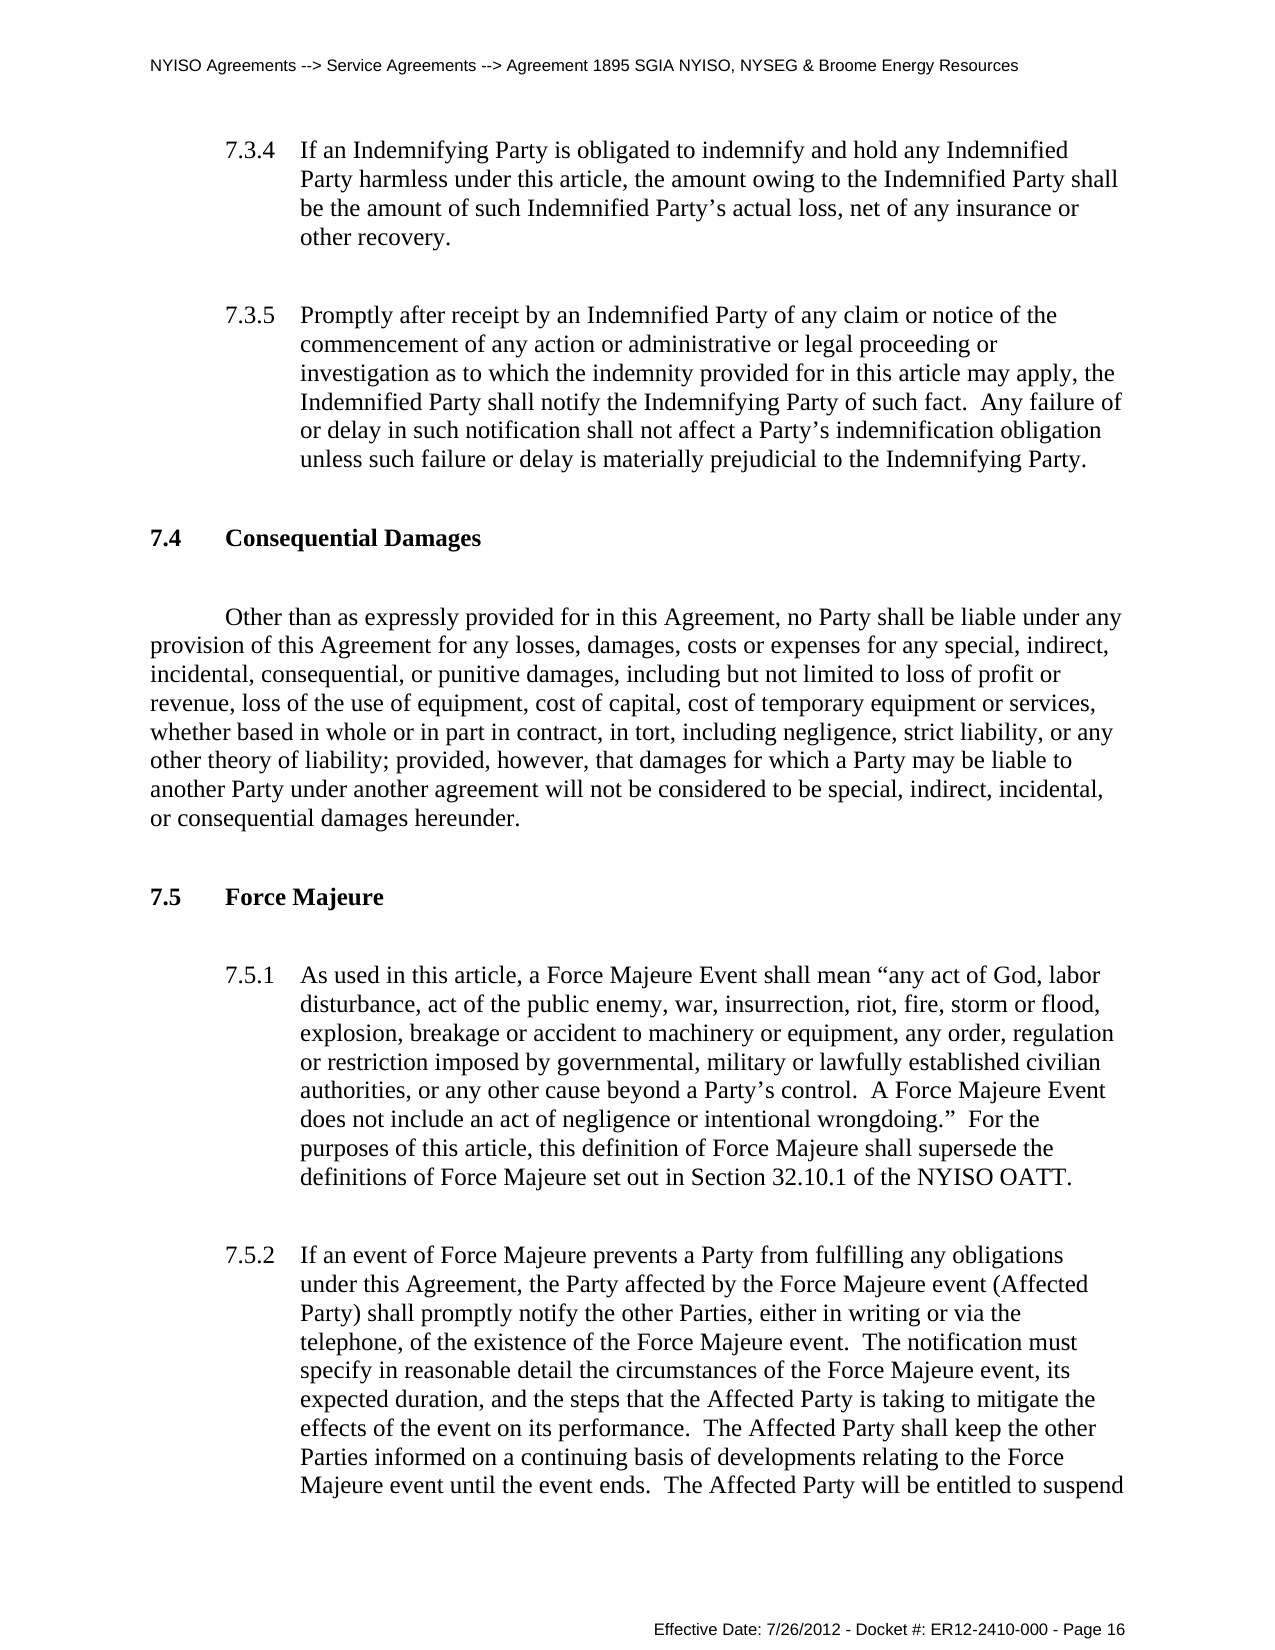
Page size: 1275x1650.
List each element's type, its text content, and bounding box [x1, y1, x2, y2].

text 7.3.5 Promptly after receipt by an Indemnified Party of any claim or notice of the commencement of any action or administrative or legal proceeding or investigation as to which the indemnity provided for in this article may apply, the Indemnified Party shall notify the Indemnifying Party of such fact. Any failure of or delay in such notification shall not affect a Party’s indemnification obligation unless such failure or delay is materially prejudicial to the Indemnifying Party. [225, 301, 1125, 473]
text 7.3.4 If an Indemnifying Party is obligated to indemnify and hold any Indemnified Party harmless under this article, the amount owing to the Indemnified Party shall be the amount of such Indemnified Party’s actual loss, net of any insurance or other recovery. [225, 136, 1125, 251]
text 7.4 Consequential Damages [150, 523, 1059, 552]
text Other than as expressly provided for in this Agreement, no Party shall be liable under any provision of this Agreement for any losses, damages, costs or expenses for any special, indirect, incidental, consequential, or punitive damages, including but not limited to loss of profit or revenue, loss of the use of equipment, cost of capital, cost of temporary equipment or services, whether based in whole or in part in contract, in tort, including negligence, strict liability, or any other theory of liability; provided, however, that damages for which a Party may be liable to another Party under another agreement will not be considered to be special, indirect, incidental, or consequential damages hereunder. [150, 602, 1125, 832]
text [225, 1241, 1125, 1499]
text 7.5.1 As used in this article, a Force Majeure Event shall mean “any act of God, labor disturbance, act of the public enemy, war, insurrection, riot, fire, storm or flood, explosion, breakage or accident to machinery or equipment, any order, regulation or restriction imposed by governmental, military or lawfully established civilian authorities, or any other cause beyond a Party’s control. A Force Majeure Event does not include an act of negligence or intentional wrongdoing.” For the purposes of this article, this definition of Force Majeure shall supersede the definitions of Force Majeure set out in Section 32.10.1 of the NYISO OATT. [225, 961, 1125, 1191]
text 7.5 Force Majeure [150, 882, 1059, 911]
